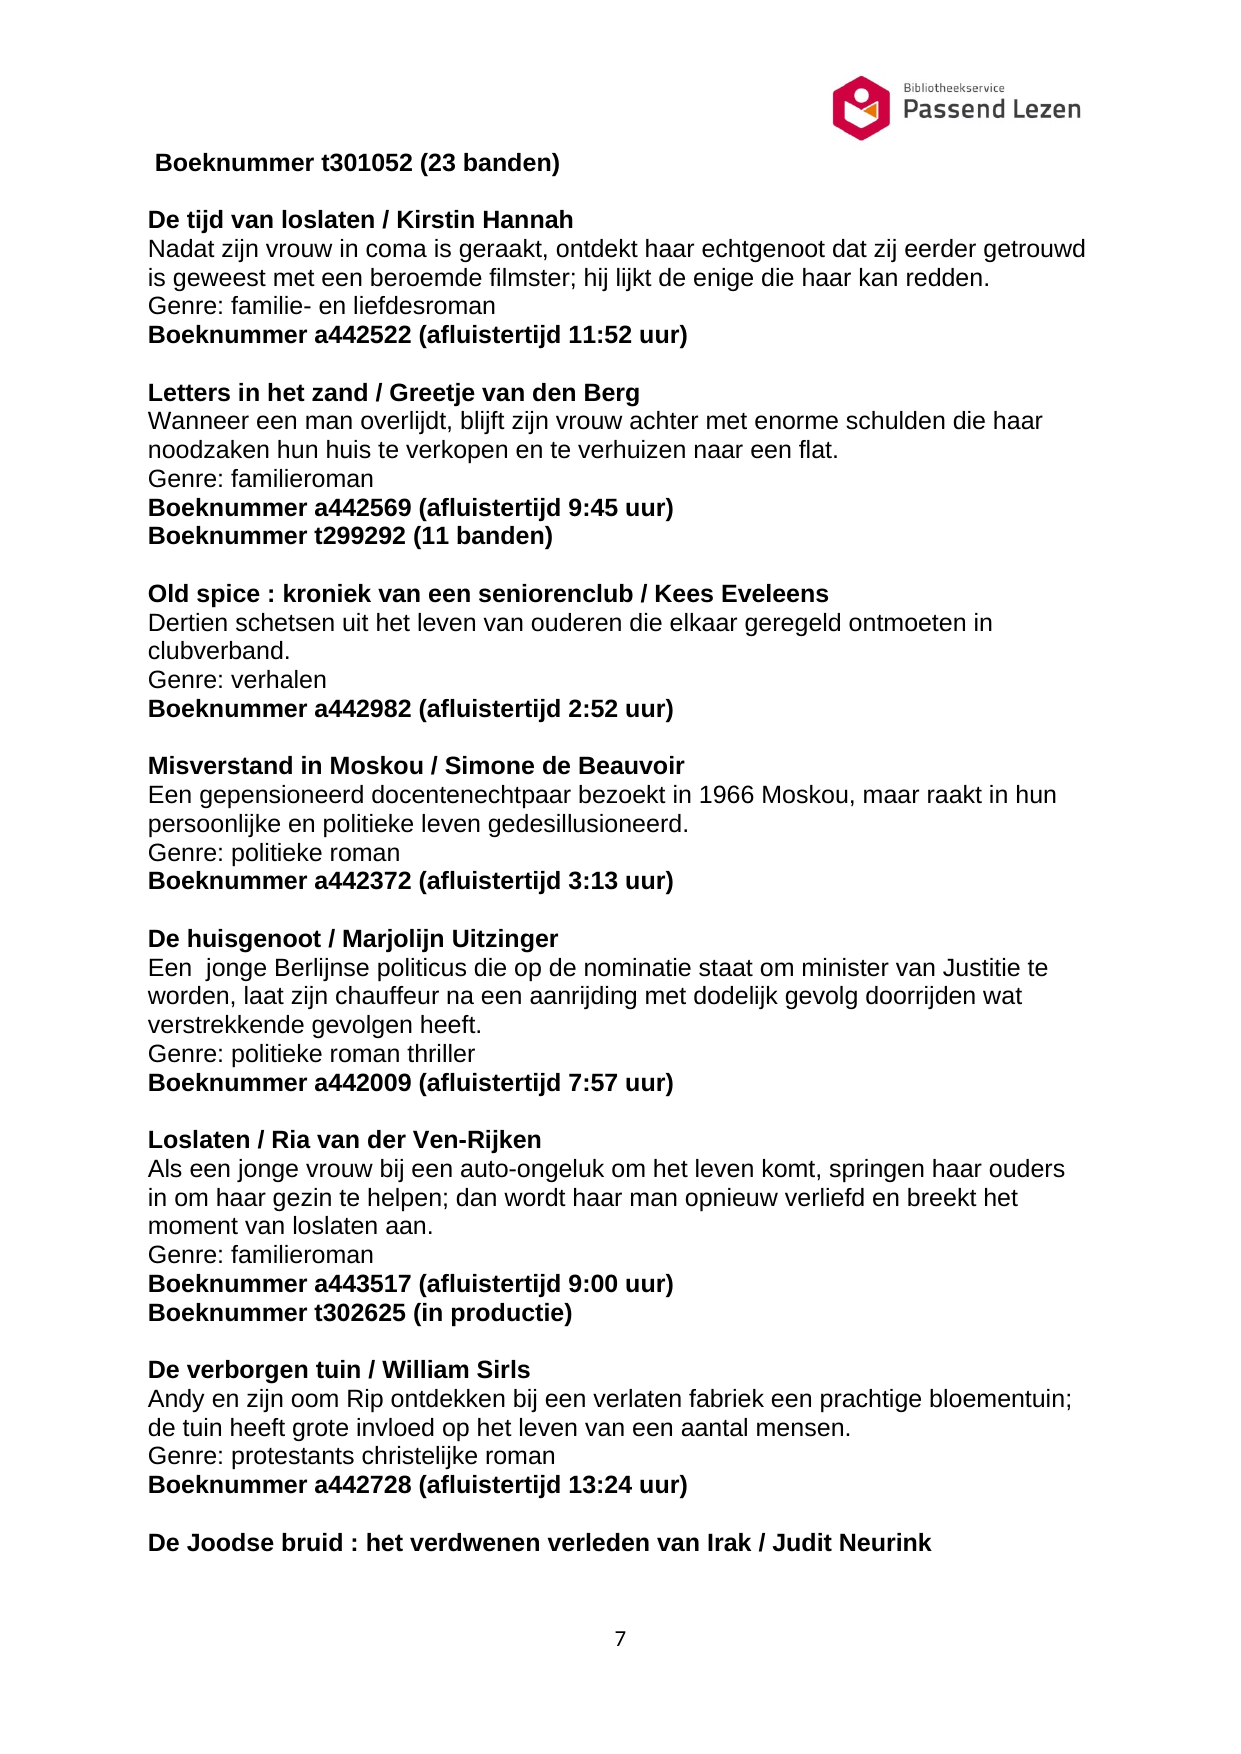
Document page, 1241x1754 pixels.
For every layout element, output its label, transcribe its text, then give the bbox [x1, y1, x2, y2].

text Genre: protestants christelijke roman [148, 1441, 1093, 1470]
text Genre: politieke roman [148, 838, 1093, 866]
text Boeknummer a442009 (afluistertijd 7:57 uur) [148, 1068, 1093, 1096]
text Letters in het zand / Greetje van den Berg [148, 378, 1093, 406]
text Boeknummer a442522 (afluistertijd 11:52 uur) [148, 320, 1093, 349]
text Boeknummer a442982 (afluistertijd 2:52 uur) [148, 694, 1093, 723]
text Genre: familieroman [148, 1240, 1093, 1269]
text Boeknummer a442569 (afluistertijd 9:45 uur) [148, 493, 1093, 521]
text Genre: familieroman [148, 464, 1093, 493]
text Misverstand in Moskou / Simone de Beauvoir [148, 751, 1093, 780]
text Genre: verhalen [148, 665, 1093, 694]
text Boeknummer t299292 (11 banden) [148, 521, 1093, 550]
text Boeknummer t301052 (23 banden) [148, 148, 1093, 176]
text Boeknummer a442728 (afluistertijd 13:24 uur) [148, 1470, 1093, 1499]
text Boeknummer a442372 (afluistertijd 3:13 uur) [148, 866, 1093, 895]
text Dertien schetsen uit het leven van ouderen die elkaar geregeld ontmoeten in clubverband. [148, 608, 1093, 665]
text De verborgen tuin / William Sirls [148, 1355, 1093, 1384]
text Boeknummer a443517 (afluistertijd 9:00 uur) [148, 1269, 1093, 1298]
text Als een jonge vrouw bij een auto-ongeluk om het leven komt, springen haar ouders in om haar gezin te helpen; dan wordt haar man opnieuw verliefd en breekt het moment van loslaten aan. [148, 1154, 1093, 1240]
text De tijd van loslaten / Kirstin Hannah [148, 205, 1093, 234]
text Een jonge Berlijnse politicus die op de nominatie staat om minister van Justitie te worden, laat zijn chauffeur na een aanrijding met dodelijk gevolg doorrijden wat verstrekkende gevolgen heeft. [148, 953, 1093, 1039]
text Genre: politieke roman thriller [148, 1039, 1093, 1068]
text De Joodse bruid : het verdwenen verleden van Irak / Judit Neurink [148, 1528, 1093, 1556]
text Wanneer een man overlijdt, blijft zijn vrouw achter met enorme schulden die haar noodzaken hun huis te verkopen en te verhuizen naar een flat. [148, 406, 1093, 464]
text De huisgenoot / Marjolijn Uitzinger [148, 924, 1093, 953]
text Boeknummer t302625 (in productie) [148, 1298, 1093, 1326]
text Nadat zijn vrouw in coma is geraakt, ontdekt haar echtgenoot dat zij eerder getrouwd is geweest met een beroemde filmster; hij lijkt de enige die haar kan redden. [148, 234, 1093, 291]
text Andy en zijn oom Rip ontdekken bij een verlaten fabriek een prachtige bloementuin; de tuin heeft grote invloed op het leven van een aantal mensen. [148, 1384, 1093, 1441]
picture [808, 51, 1103, 162]
text Genre: familie- en liefdesroman [148, 291, 1093, 320]
text Old spice : kroniek van een seniorenclub / Kees Eveleens [148, 579, 1093, 608]
text Loslaten / Ria van der Ven-Rijken [148, 1125, 1093, 1154]
text Een gepensioneerd docentenechtpaar bezoekt in 1966 Moskou, maar raakt in hun persoonlijke en politieke leven gedesillusioneerd. [148, 780, 1093, 838]
